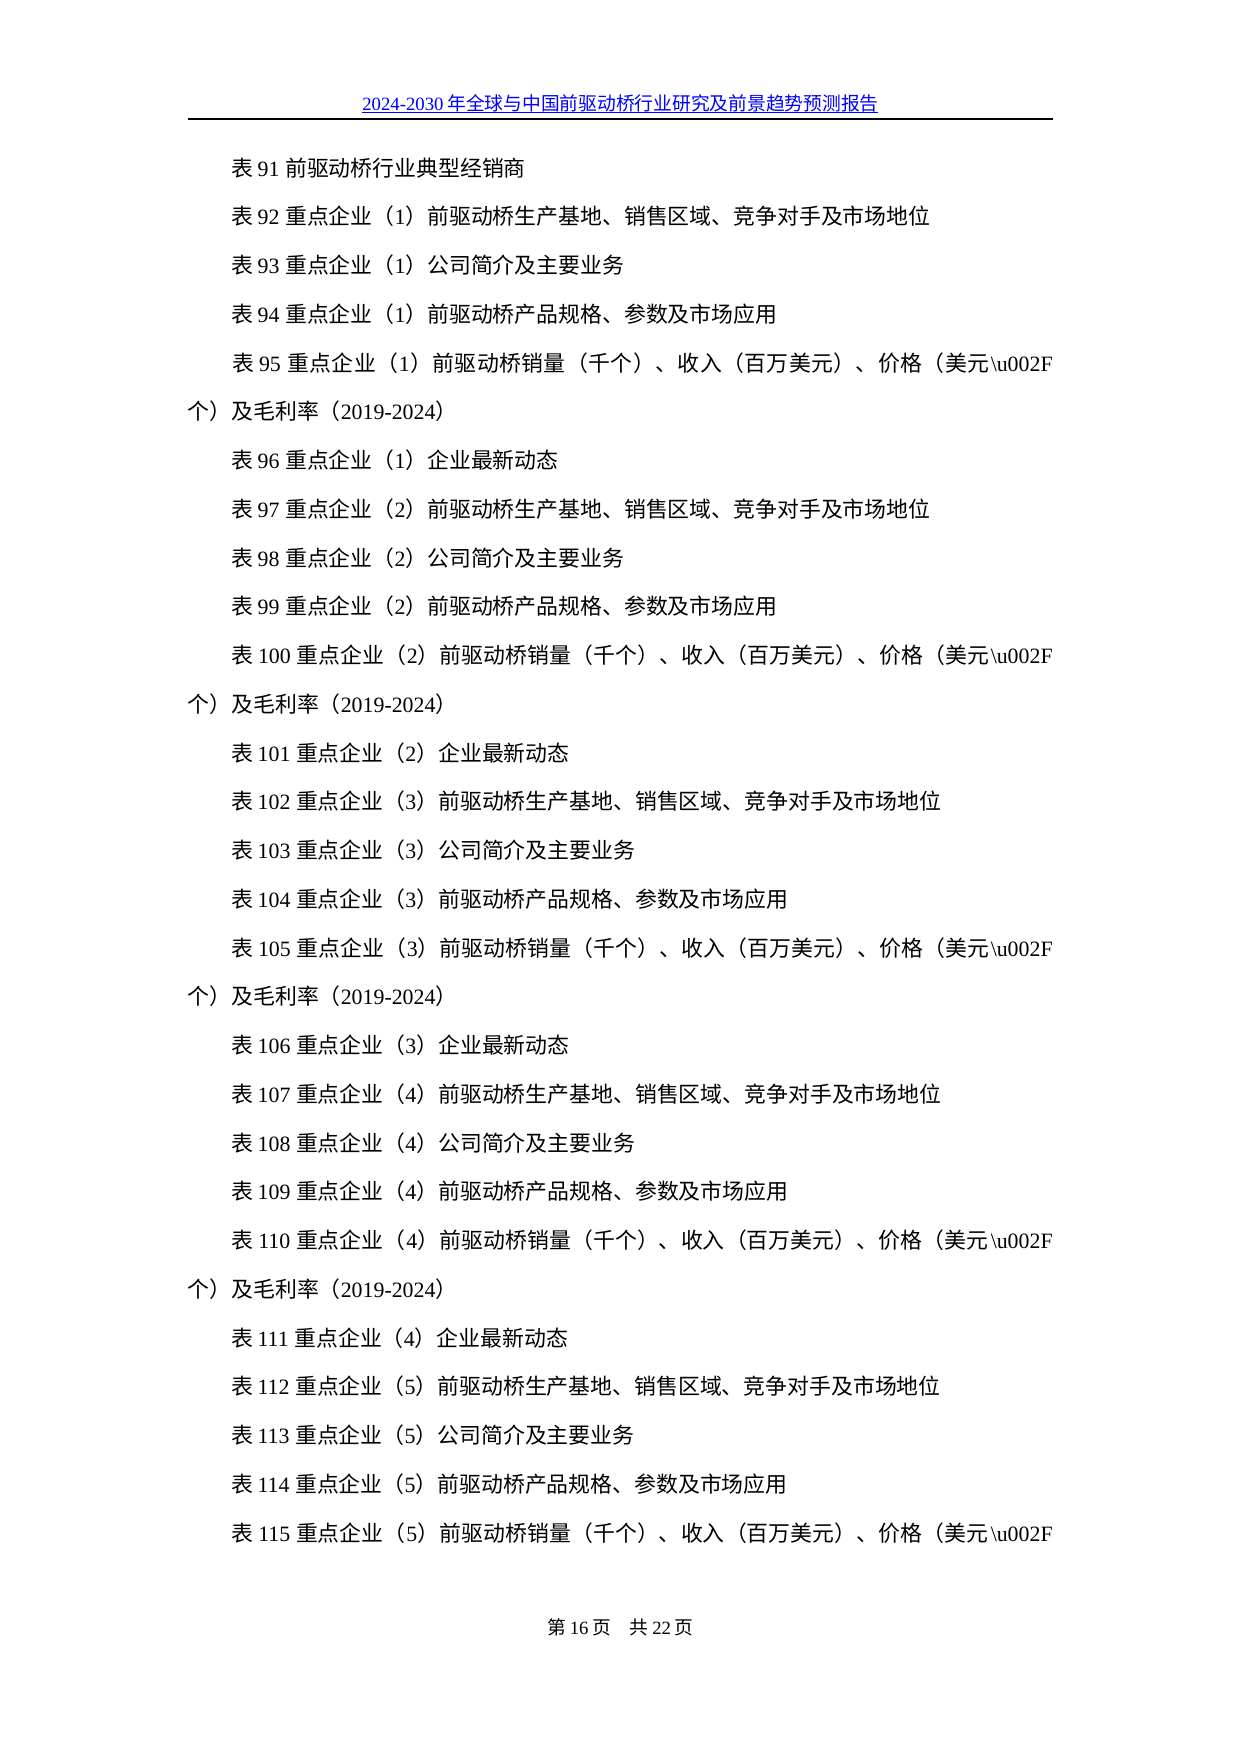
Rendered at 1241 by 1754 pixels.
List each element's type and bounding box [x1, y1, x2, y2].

text [187, 150, 1053, 1548]
